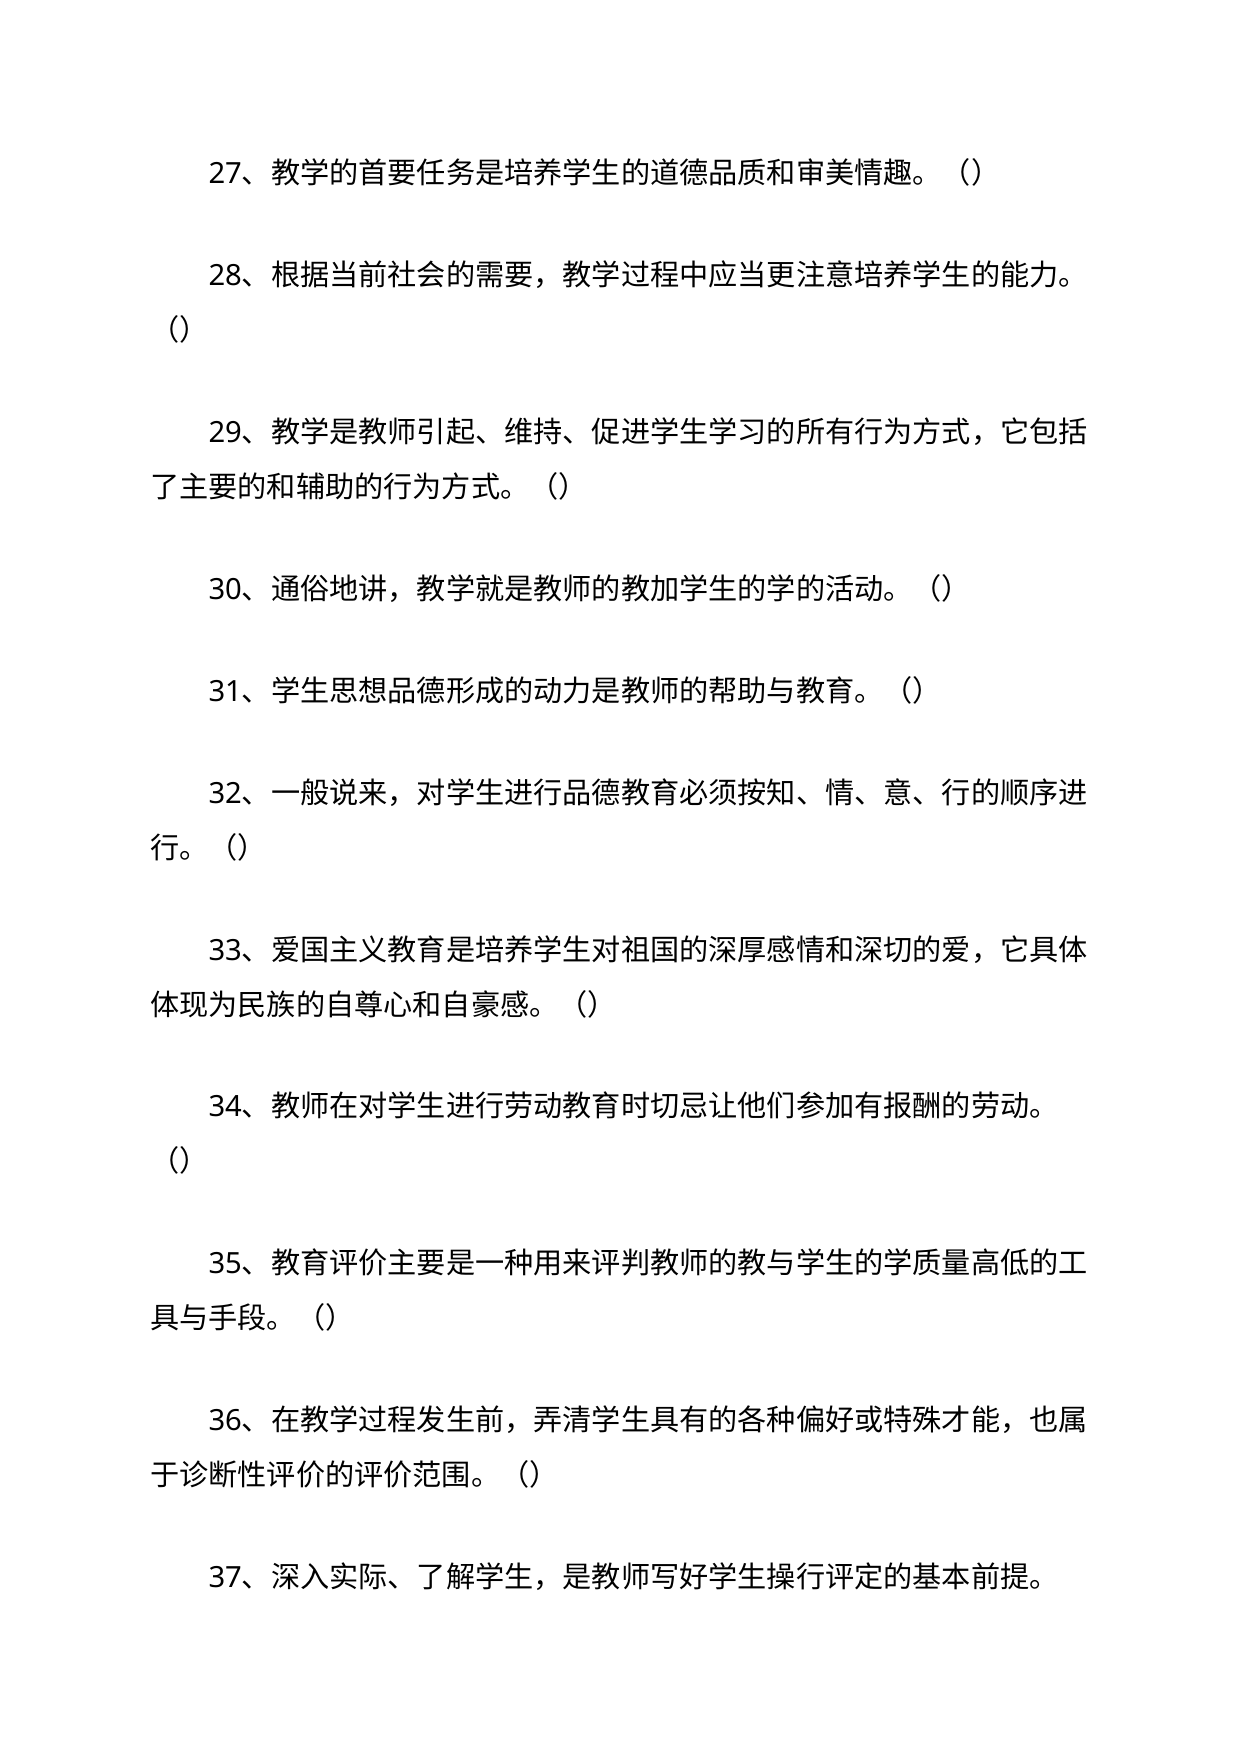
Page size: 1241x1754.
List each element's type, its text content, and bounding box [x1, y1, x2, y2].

text 34、教师在对学生进行劳动教育时切忌让他们参加有报酬的劳动。（） [150, 1083, 1090, 1180]
text 30、通俗地讲，教学就是教师的教加学生的学的活动。（） [150, 566, 1090, 608]
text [150, 1553, 1090, 1596]
text 36、在教学过程发生前，弄清学生具有的各种偏好或特殊才能，也属于诊断性评价的评价范围。（） [150, 1397, 1090, 1494]
text 31、学生思想品德形成的动力是教师的帮助与教育。（） [150, 667, 1090, 710]
text 27、教学的首要任务是培养学生的道德品质和审美情趣。（） [150, 150, 1090, 192]
text 35、教育评价主要是一种用来评判教师的教与学生的学质量高低的工具与手段。（） [150, 1240, 1090, 1337]
text 33、爱国主义教育是培养学生对祖国的深厚感情和深切的爱，它具体体现为民族的自尊心和自豪感。（） [150, 926, 1090, 1023]
text 32、一般说来，对学生进行品德教育必须按知、情、意、行的顺序进行。（） [150, 769, 1090, 867]
text 28、根据当前社会的需要，教学过程中应当更注意培养学生的能力。（） [150, 252, 1090, 349]
text 29、教学是教师引起、维持、促进学生学习的所有行为方式，它包括了主要的和辅助的行为方式。（） [150, 409, 1090, 506]
